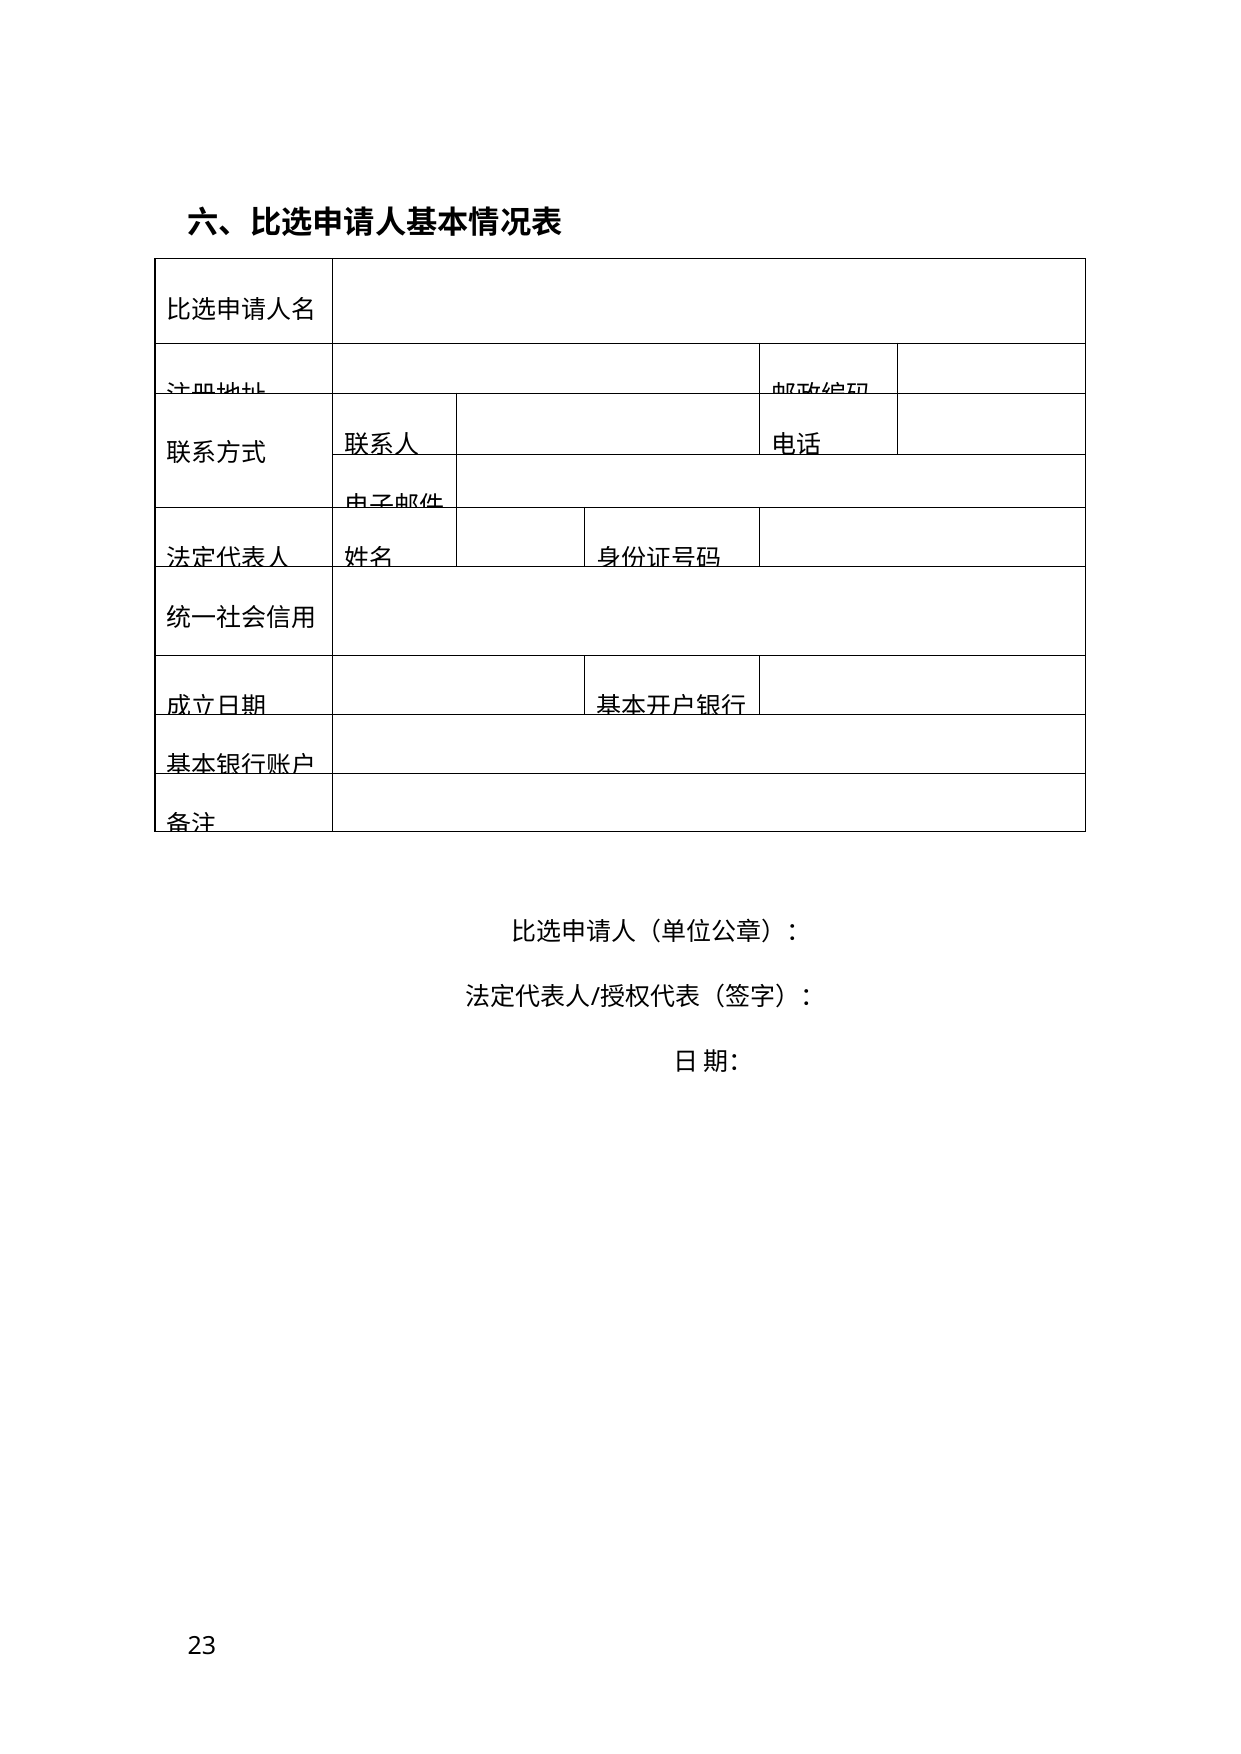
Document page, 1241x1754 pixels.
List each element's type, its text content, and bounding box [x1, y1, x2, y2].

table_cell 姓名 [333, 508, 456, 566]
table_cell 电子邮件 [333, 455, 456, 507]
table_cell 邮政编码 [760, 344, 897, 393]
table_cell 基本银行账户 [156, 715, 332, 773]
table_cell 法定代表人 [156, 508, 332, 566]
table_cell [333, 715, 1085, 773]
table_cell [333, 774, 1085, 831]
table_cell 成立日期 [156, 656, 332, 714]
table_cell [898, 394, 1085, 454]
table_cell [333, 567, 1085, 655]
table_cell 身份证号码 [585, 508, 759, 566]
table_cell [457, 508, 584, 566]
table_cell 统一社会信用代码 [156, 567, 332, 655]
table_header [333, 259, 1085, 342]
table_cell [898, 344, 1085, 393]
table_cell 注册地址 [156, 344, 332, 393]
table_cell 备注 [156, 774, 332, 831]
text 日 期： [187, 1027, 1053, 1092]
table_cell [760, 508, 1085, 566]
table_cell [333, 656, 584, 714]
table_cell 基本开户银行 [585, 656, 759, 714]
table_cell 电话 [760, 394, 897, 454]
table_cell [457, 455, 1085, 507]
table_cell 联系人 [333, 394, 456, 454]
table_cell [760, 656, 1085, 714]
table_cell [333, 344, 759, 393]
text 法定代表人/授权代表（签字）： [187, 962, 1053, 1027]
table_header 比选申请人名称 [156, 259, 332, 342]
table_cell [457, 394, 759, 454]
table_cell 联系方式 [156, 394, 332, 507]
text 六、比选申请人基本情况表 [187, 187, 1053, 252]
text 比选申请人（单位公章）： [187, 897, 1053, 962]
